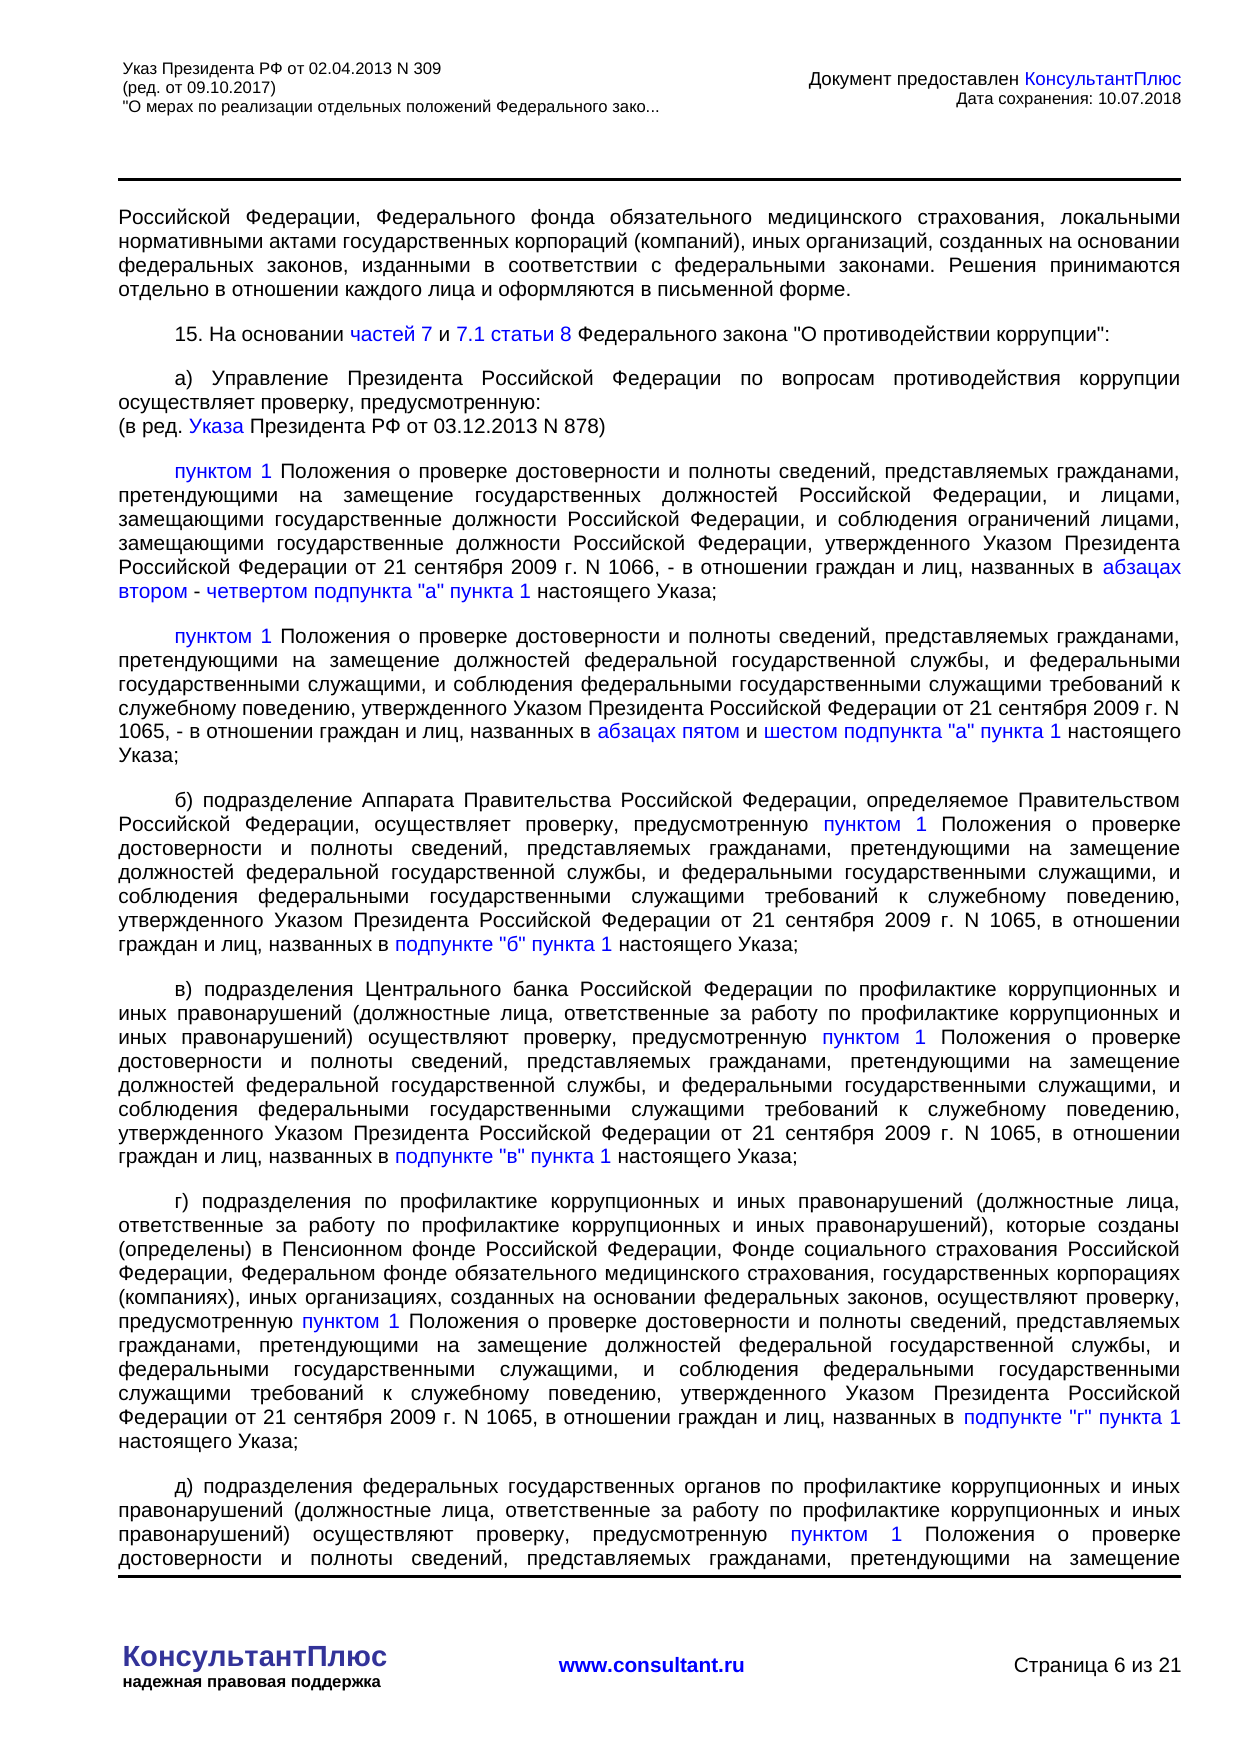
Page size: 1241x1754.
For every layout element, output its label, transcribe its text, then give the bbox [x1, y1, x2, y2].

text пунктом 1 Положения о проверке достоверности и полноты сведений, представляемых гражданами, претендующими на замещение государственных должностей Российской Федерации, и лицами, замещающими государственные должности Российской Федерации, и соблюдения ограничений лицами, замещающими государственные должности Российской Федерации, утвержденного Указом Президента Российской Федерации от 21 сентября 2009 г. N 1066, - в отношении граждан и лиц, названных в абзацах втором - четвертом подпункта "а" пункта 1 настоящего Указа; [118, 459, 1181, 603]
text 15. На основании частей 7 и 7.1 статьи 8 Федерального закона "О противодействии коррупции": [118, 321, 1181, 345]
text г) подразделения по профилактике коррупционных и иных правонарушений (должностные лица, ответственные за работу по профилактике коррупционных и иных правонарушений), которые созданы (определены) в Пенсионном фонде Российской Федерации, Фонде социального страхования Российской Федерации, Федеральном фонде обязательного медицинского страхования, государственных корпорациях (компаниях), иных организациях, созданных на основании федеральных законов, осуществляют проверку, предусмотренную пунктом 1 Положения о проверке достоверности и полноты сведений, представляемых гражданами, претендующими на замещение должностей федеральной государственной службы, и федеральными государственными служащими, и соблюдения федеральными государственными служащими требований к служебному поведению, утвержденного Указом Президента Российской Федерации от 21 сентября 2009 г. N 1065, в отношении граждан и лиц, названных в подпункте "г" пункта 1 настоящего Указа; [118, 1189, 1181, 1453]
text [118, 205, 1181, 301]
text б) подразделение Аппарата Правительства Российской Федерации, определяемое Правительством Российской Федерации, осуществляет проверку, предусмотренную пунктом 1 Положения о проверке достоверности и полноты сведений, представляемых гражданами, претендующими на замещение должностей федеральной государственной службы, и федеральными государственными служащими, и соблюдения федеральными государственными служащими требований к служебному поведению, утвержденного Указом Президента Российской Федерации от 21 сентября 2009 г. N 1065, в отношении граждан и лиц, названных в подпункте "б" пункта 1 настоящего Указа; [118, 788, 1181, 956]
text в) подразделения Центрального банка Российской Федерации по профилактике коррупционных и иных правонарушений (должностные лица, ответственные за работу по профилактике коррупционных и иных правонарушений) осуществляют проверку, предусмотренную пунктом 1 Положения о проверке достоверности и полноты сведений, представляемых гражданами, претендующими на замещение должностей федеральной государственной службы, и федеральными государственными служащими, и соблюдения федеральными государственными служащими требований к служебному поведению, утвержденного Указом Президента Российской Федерации от 21 сентября 2009 г. N 1065, в отношении граждан и лиц, названных в подпункте "в" пункта 1 настоящего Указа; [118, 977, 1181, 1168]
text (в ред. Указа Президента РФ от 03.12.2013 N 878) [118, 414, 1181, 438]
text а) Управление Президента Российской Федерации по вопросам противодействия коррупции осуществляет проверку, предусмотренную: [118, 366, 1181, 414]
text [118, 1473, 1181, 1569]
text пунктом 1 Положения о проверке достоверности и полноты сведений, представляемых гражданами, претендующими на замещение должностей федеральной государственной службы, и федеральными государственными служащими, и соблюдения федеральными государственными служащими требований к служебному поведению, утвержденного Указом Президента Российской Федерации от 21 сентября 2009 г. N 1065, - в отношении граждан и лиц, названных в абзацах пятом и шестом подпункта "а" пункта 1 настоящего Указа; [118, 623, 1181, 767]
